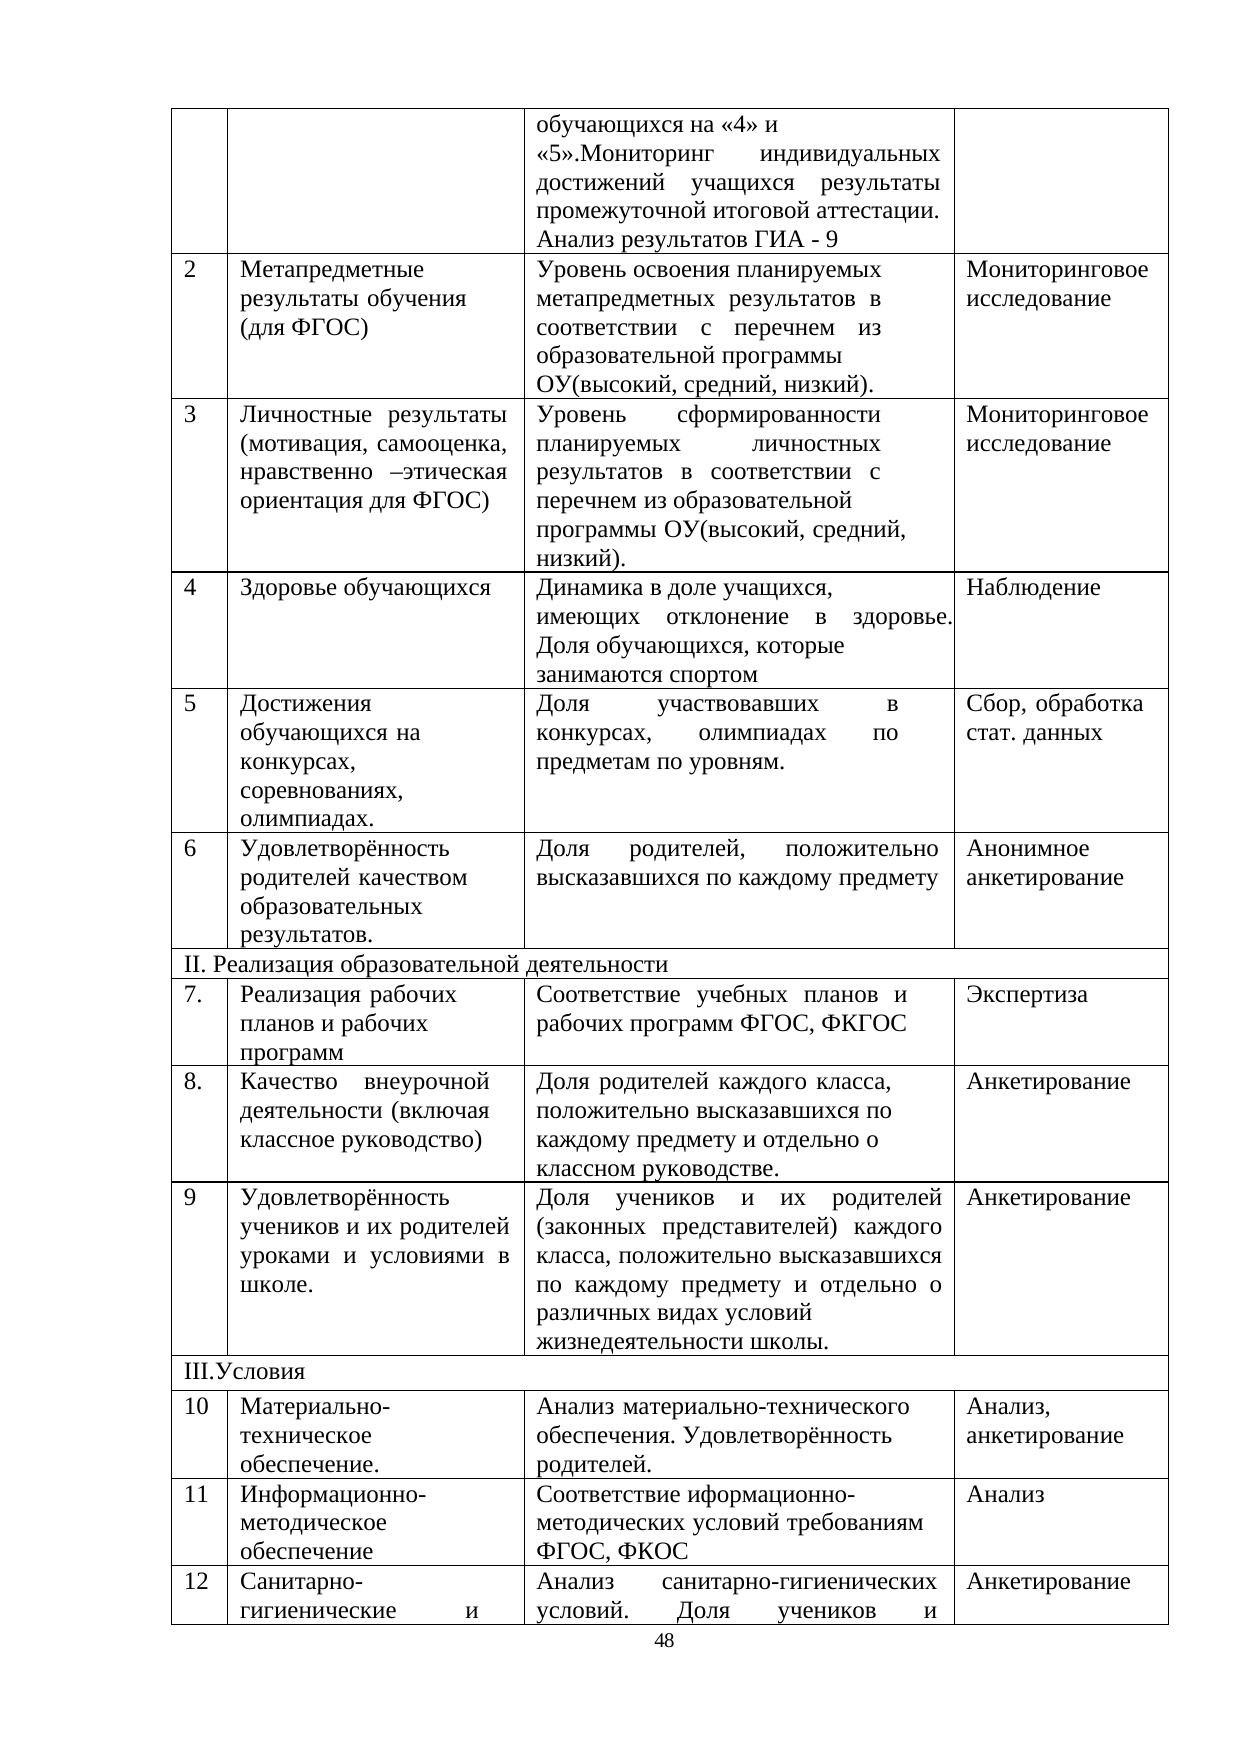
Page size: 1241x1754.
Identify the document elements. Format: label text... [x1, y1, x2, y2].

table_cell Доля учеников и их родителей (законных представителей) каждого класса, положительно высказавшихся по каждому предмету и отдельно о различных видах условий жизнедеятельности школы. [525, 1183, 954, 1355]
table_cell Здоровье обучающихся [228, 573, 524, 687]
table_cell Доля родителей каждого класса, положительно высказавшихся по каждому предмету и отдельно о классном руководстве. [525, 1066, 954, 1181]
table_cell Уровень освоения планируемых метапредметных результатов в соответствии с перечнем из образовательной программы ОУ(высокий, средний, низкий). [525, 254, 954, 398]
table_cell Соответствие учебных планов и рабочих программ ФГОС, ФКГОС [525, 979, 954, 1065]
table_cell Соответствие иформационно- методических условий требованиям ФГОС, ФКОС [525, 1479, 954, 1565]
table_cell Сбор, обработка стат. данных [955, 689, 1168, 832]
table_cell Достижения обучающихся на конкурсах, соревнованиях, олимпиадах. [228, 689, 524, 832]
table_cell 6 [172, 833, 227, 948]
table_cell 7. [172, 979, 227, 1065]
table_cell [525, 1566, 954, 1623]
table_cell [525, 109, 954, 253]
table_cell Качество внеурочной деятельности (включая классное руководство) [228, 1066, 524, 1181]
table_cell 12 [172, 1566, 227, 1623]
table_cell Личностные результаты (мотивация, самооценка, нравственно –этическая ориентация для ФГОС) [228, 399, 524, 571]
table_cell Анкетирование [955, 1566, 1168, 1623]
table_cell Анкетирование [955, 1066, 1168, 1181]
table_cell Мониторинговое исследование [955, 254, 1168, 398]
table_cell 2 [172, 254, 227, 398]
table_cell Анализ [955, 1479, 1168, 1565]
table_cell Материально- техническое обеспечение. [228, 1391, 524, 1478]
table_cell Мониторинговое исследование [955, 399, 1168, 571]
table_cell Анализ материально-технического обеспечения. Удовлетворённость родителей. [525, 1391, 954, 1478]
table_cell Реализация рабочих планов и рабочих программ [228, 979, 524, 1065]
table_cell III.Условия [172, 1356, 1168, 1390]
table_cell Анализ, анкетирование [955, 1391, 1168, 1478]
table_cell 3 [172, 399, 227, 571]
table_cell Наблюдение [955, 573, 1168, 687]
table_cell Доля участвовавших в конкурсах, олимпиадах по предметам по уровням. [525, 689, 954, 832]
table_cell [228, 109, 524, 253]
table_cell 4 [172, 573, 227, 687]
table_cell 1 [172, 109, 227, 253]
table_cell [228, 1566, 524, 1623]
table_cell Информационно- методическое обеспечение [228, 1479, 524, 1565]
table_cell 8. [172, 1066, 227, 1181]
table_cell Удовлетворённость родителей качеством образовательных результатов. [228, 833, 524, 948]
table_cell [955, 109, 1168, 253]
table_cell Доля родителей, положительно высказавшихся по каждому предмету [525, 833, 954, 948]
table_cell II. Реализация образовательной деятельности [172, 949, 1168, 978]
table_cell Уровень сформированности планируемых личностных результатов в соответствии с перечнем из образовательной программы ОУ(высокий, средний, низкий). [525, 399, 954, 571]
table_cell Экспертиза [955, 979, 1168, 1065]
table_cell Анонимное анкетирование [955, 833, 1168, 948]
table_cell 11 [172, 1479, 227, 1565]
table_cell 5 [172, 689, 227, 832]
table_cell 10 [172, 1391, 227, 1478]
table_cell 9 [172, 1183, 227, 1355]
table_cell Удовлетворённость учеников и их родителей уроками и условиями в школе. [228, 1183, 524, 1355]
table_cell Метапредметные результаты обучения (для ФГОС) [228, 254, 524, 398]
table_cell Динамика в доле учащихся, имеющих отклонение в здоровье. Доля обучающихся, которые занимаются спортом [525, 573, 954, 687]
table_cell Анкетирование [955, 1183, 1168, 1355]
